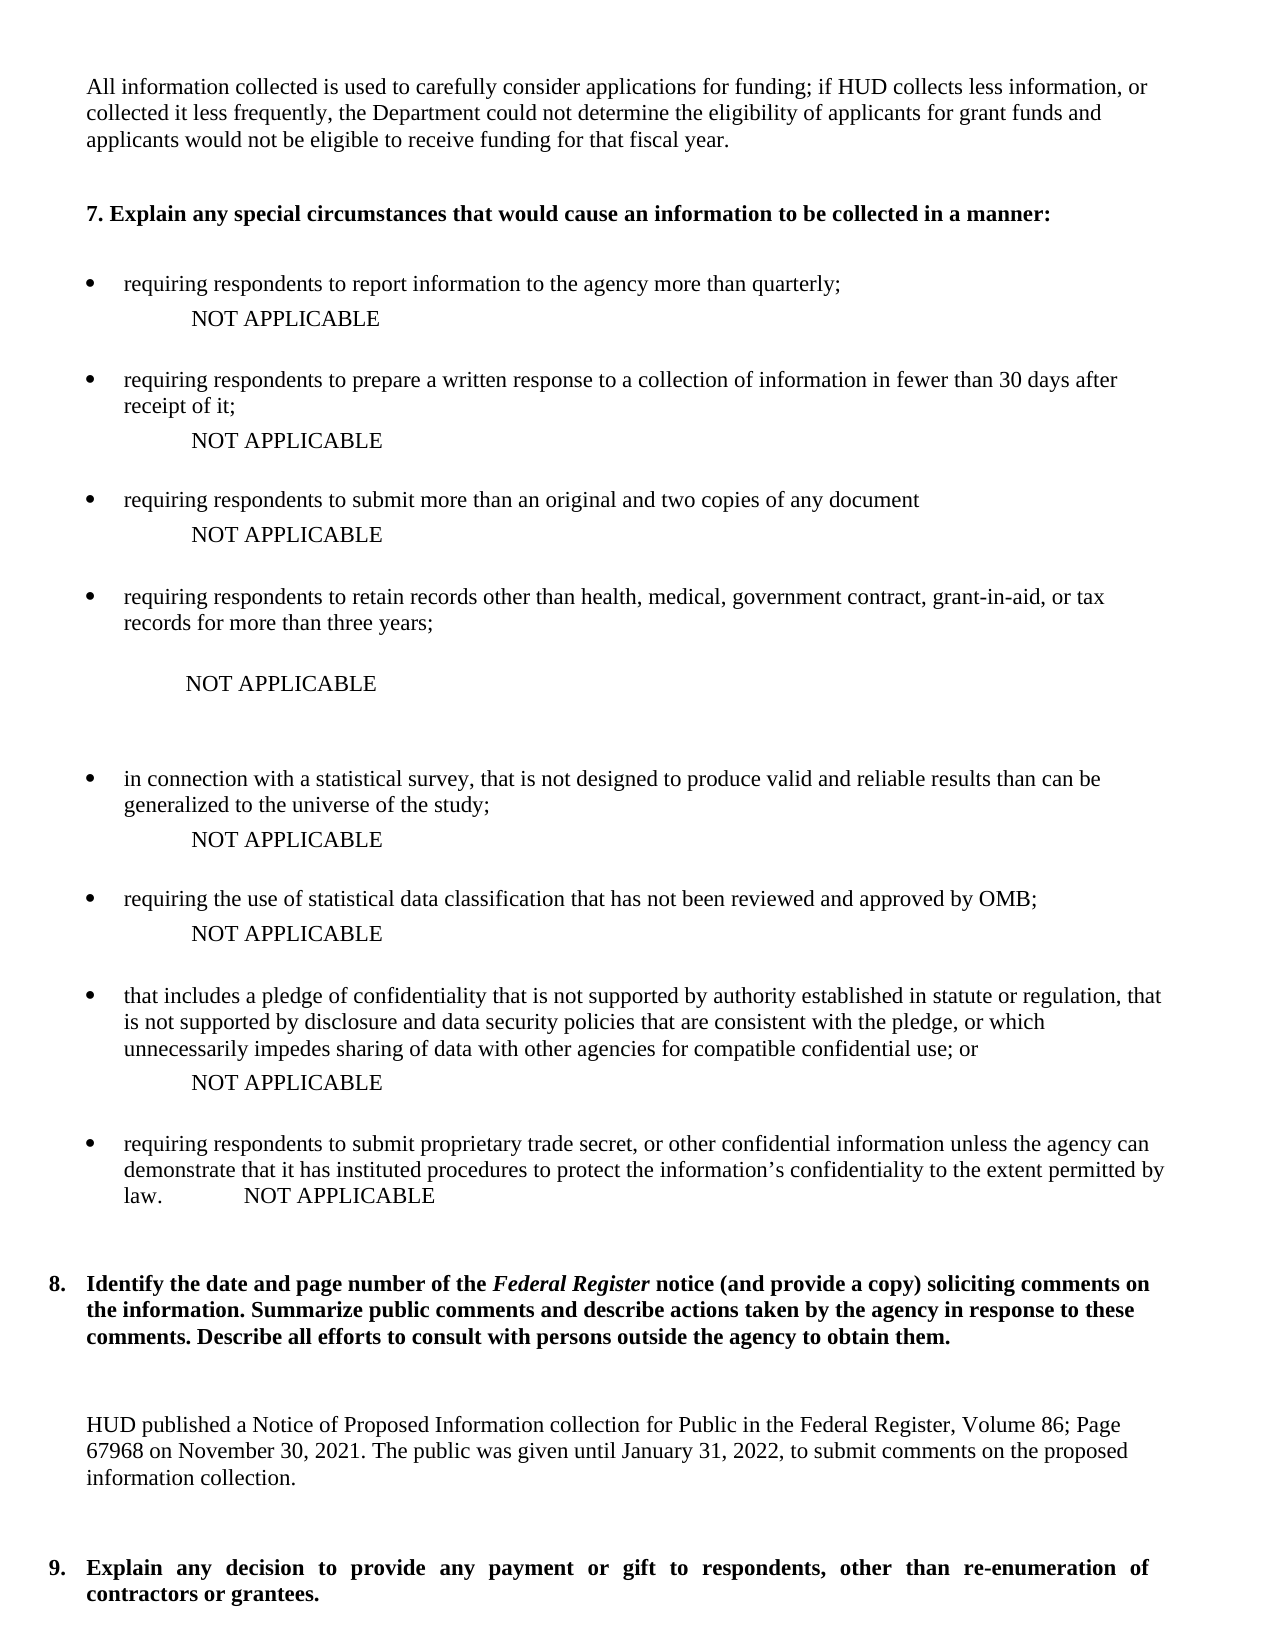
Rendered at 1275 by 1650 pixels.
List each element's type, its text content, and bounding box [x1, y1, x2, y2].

list that includes a pledge of confidentiality that is not supported by authority established in statute or regulation, that is not supported by disclosure and data security policies that are consistent with the pledge, or which unnecessarily impedes sharing of data with other agencies for compatible confidential use; or [86, 982, 1166, 1061]
list requiring respondents to prepare a written response to a collection of information in fewer than 30 days after receipt of it; [86, 366, 1121, 419]
text NOT APPLICABLE [124, 670, 1106, 696]
list requiring respondents to submit more than an original and two copies of any document NOT APPLICABLE [86, 480, 926, 549]
list requiring the use of statistical data classification that has not been reviewed and approved by OMB; NOT APPLICABLE [86, 879, 1039, 948]
list in connection with a statistical survey, that is not designed to produce valid and reliable results than can be generalized to the universe of the study; [86, 765, 1106, 818]
list requiring respondents to submit proprietary trade secret, or other confidential information unless the agency can demonstrate that it has instituted procedures to protect the information’s confidentiality to the extent permitted by law. NOT APPLICABLE [86, 1130, 1166, 1209]
text 7. Explain any special circumstances that would cause an information to be collected in a manner: [86, 201, 1151, 227]
list requiring respondents to report information to the agency more than quarterly; [86, 269, 1219, 297]
list Identify the date and page number of the Federal Register notice (and provide a copy) soliciting comments on the information. Summarize public comments and describe actions taken by the agency in response to these comments. Describe all efforts to consult with persons outside the agency to obtain them. [49, 1270, 1151, 1349]
list Explain any decision to provide any payment or gift to respondents, other than re-enumeration of contractors or grantees. [49, 1554, 1151, 1607]
text HUD published a Notice of Proposed Information collection for Public in the Federal Register, Volume 86; Page 67968 on November 30, 2021. The public was given until January 31, 2022, to submit comments on the proposed information collection. [86, 1411, 1151, 1490]
text NOT APPLICABLE [191, 1070, 1219, 1096]
text NOT APPLICABLE [191, 827, 1219, 853]
text NOT APPLICABLE [191, 428, 1219, 453]
text All information collected is used to carefully consider applications for funding; if HUD collects less information, or collected it less frequently, the Department could not determine the eligibility of applicants for grant funds and applicants would not be eligible to receive funding for that fiscal year. [86, 73, 1151, 152]
text NOT APPLICABLE [191, 306, 1219, 332]
list requiring respondents to retain records other than health, medical, government contract, grant-in-aid, or tax records for more than three years; [86, 583, 1106, 636]
